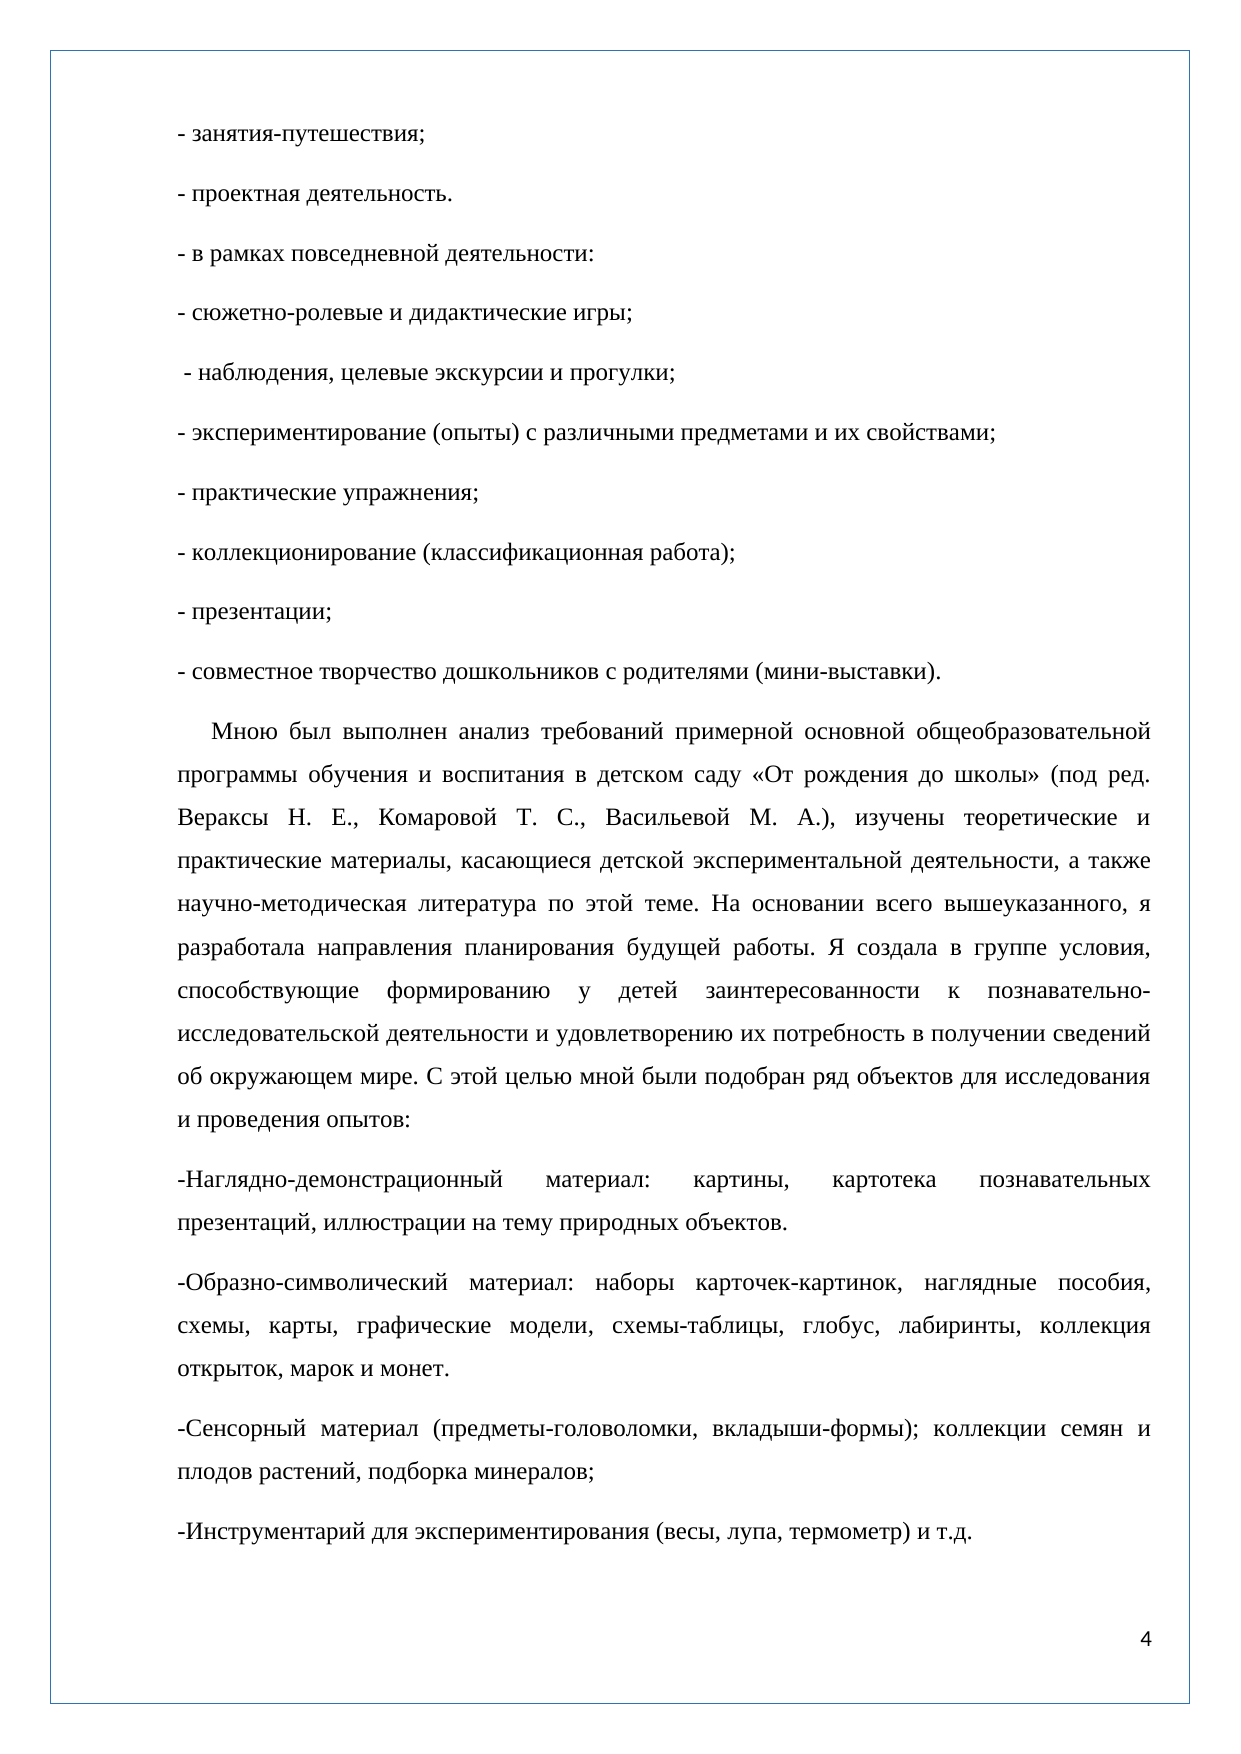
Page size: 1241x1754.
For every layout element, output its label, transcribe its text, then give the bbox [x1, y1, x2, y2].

text - сюжетно-ролевые и дидактические игры; [177, 297, 1152, 326]
text - наблюдения, целевые экскурсии и прогулки; [177, 357, 1152, 386]
text -Сенсорный материал (предметы-головоломки, вкладыши-формы); коллекции семян и плодов растений, подборка минералов; [177, 1413, 1152, 1485]
text -Образно-символический материал: наборы карточек-картинок, наглядные пособия, схемы, карты, графические модели, схемы-таблицы, глобус, лабиринты, коллекция открыток, марок и монет. [177, 1267, 1152, 1382]
text - презентации; [177, 596, 1152, 625]
text Мною был выполнен анализ требований примерной основной общеобразовательной программы обучения и воспитания в детском саду «От рождения до школы» (под ред. Вераксы Н. Е., Комаровой Т. С., Васильевой М. А.), изучены теоретические и практические материалы, касающиеся детской экспериментальной деятельности, а также научно-методическая литература по этой теме. На основании всего вышеуказанного, я разработала направления планирования будущей работы. Я создала в группе условия, способствующие формированию у детей заинтересованности к познавательно-исследовательской деятельности и удовлетворению их потребность в получении сведений об окружающем мире. С этой целью мной были подобран ряд объектов для исследования и проведения опытов: [177, 716, 1152, 1133]
text - проектная деятельность. [177, 178, 1152, 207]
text -Наглядно-демонстрационный материал: картины, картотека познавательных презентаций, иллюстрации на тему природных объектов. [177, 1164, 1152, 1236]
text - экспериментирование (опыты) с различными предметами и их свойствами; [177, 417, 1152, 446]
text - коллекционирование (классификационная работа); [177, 537, 1152, 565]
text - занятия-путешествия; [177, 118, 1152, 147]
text - практические упражнения; [177, 477, 1152, 506]
text -Инструментарий для экспериментирования (весы, лупа, термометр) и т.д. [177, 1516, 1152, 1544]
text - в рамках повседневной деятельности: [177, 238, 1152, 266]
text - совместное творчество дошкольников с родителями (мини-выставки). [177, 656, 1152, 685]
